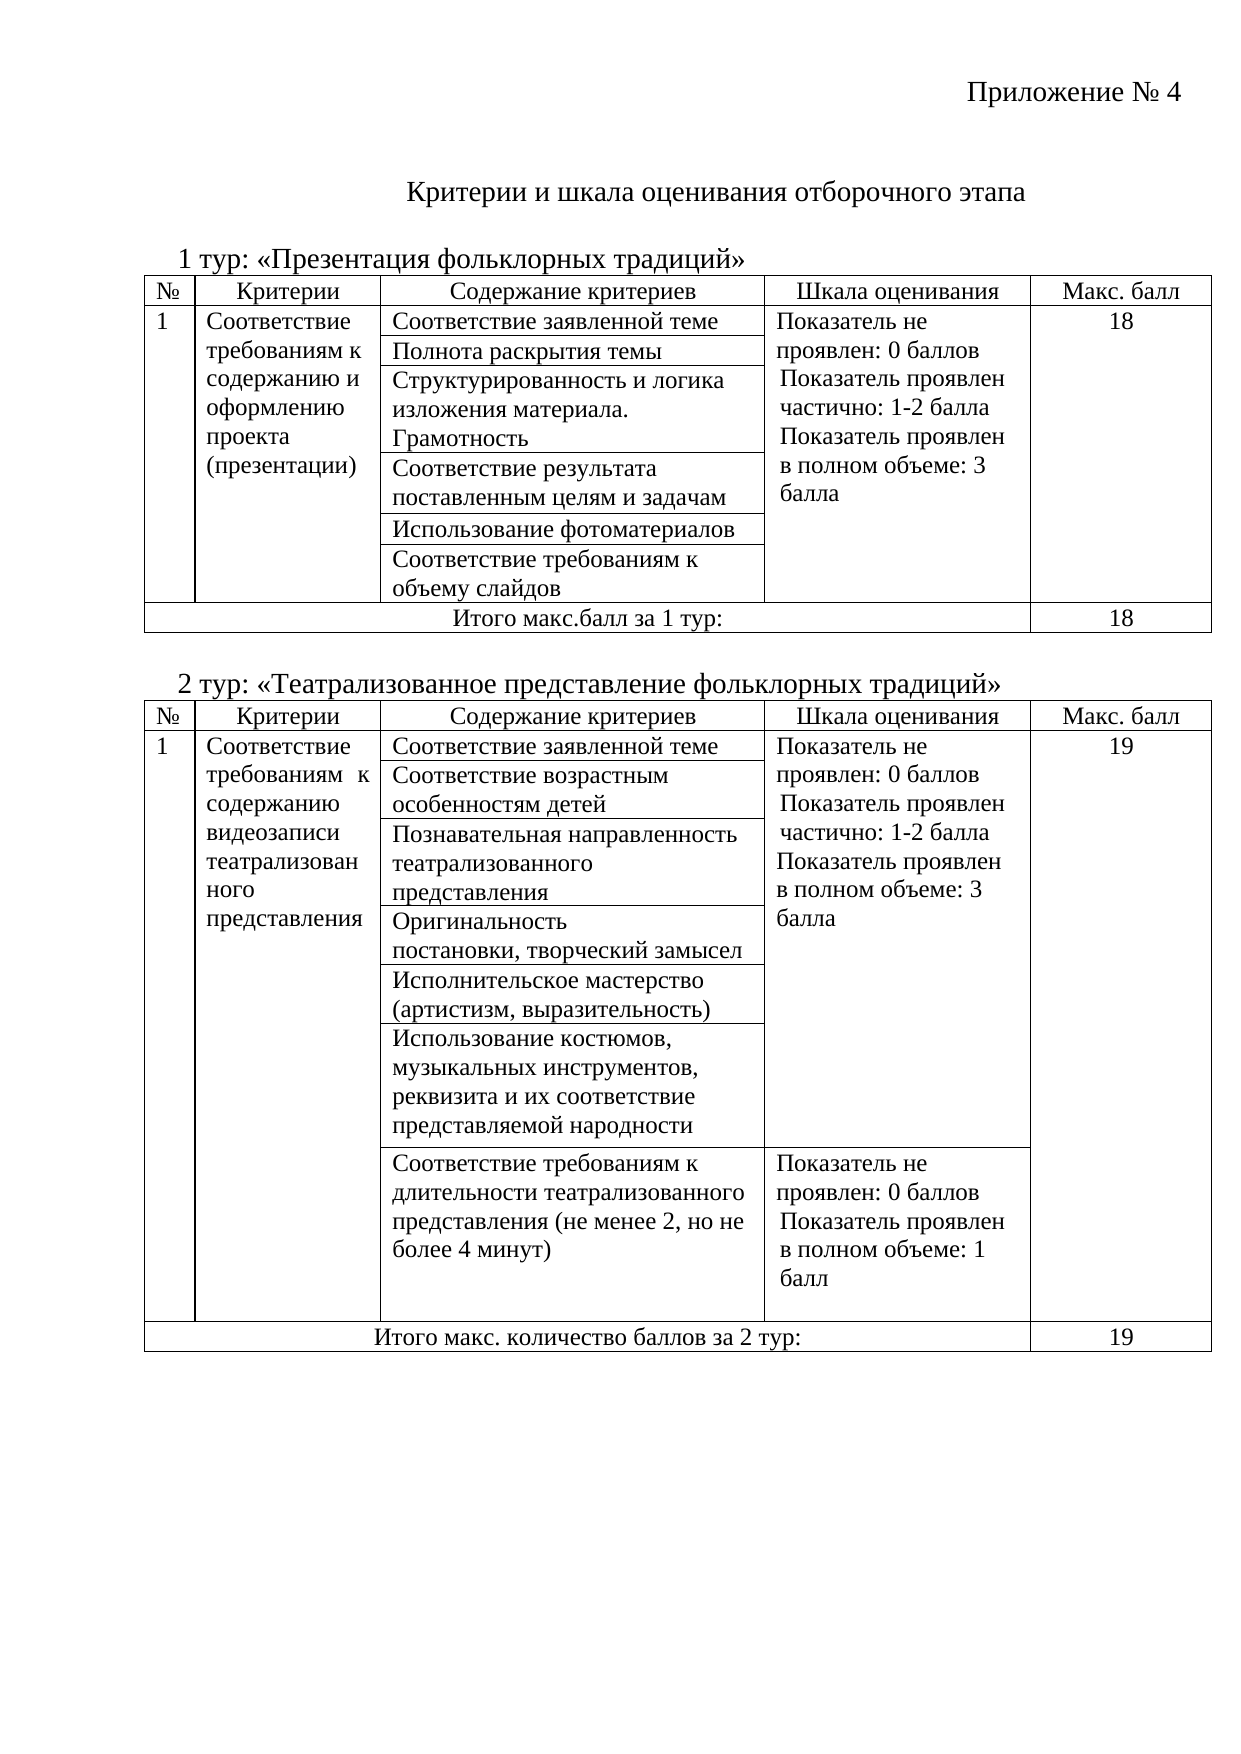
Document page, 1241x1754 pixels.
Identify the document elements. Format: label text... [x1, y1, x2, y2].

table_cell Оригинальность постановки, творческий замысел [381, 906, 764, 964]
table_cell 18 [1031, 306, 1211, 602]
table_cell 19 [1031, 731, 1211, 1321]
table_header Шкала оценивания [765, 701, 1030, 730]
table_header Макс. балл [1031, 701, 1211, 730]
table_cell Итого макс.балл за 1 тур: [145, 603, 1030, 632]
text Критерии и шкала оценивания отборочного этапа [251, 174, 1181, 208]
table_cell Исполнительское мастерство (артистизм, выразительность) [381, 965, 764, 1022]
table_cell 1 [145, 731, 194, 1321]
table_cell Соответствие требованиям к содержанию видеозаписи театрализованного представления [196, 731, 380, 1321]
table_header Содержание критериев [381, 276, 764, 305]
table_cell Соответствие заявленной теме [381, 306, 764, 335]
table_cell 1 [145, 306, 194, 602]
table_cell Полнота раскрытия темы [381, 336, 764, 364]
table_cell Соответствие требованиям к содержанию и оформлению проекта (презентации) [196, 306, 380, 602]
table_header Критерии [196, 701, 380, 730]
table_cell Показатель не проявлен: 0 баллов Показатель проявлен в полном объеме: 1 балл [765, 1148, 1030, 1321]
table_cell Структурированность и логика изложения материала. Грамотность [381, 366, 764, 452]
table_cell 19 [1031, 1322, 1211, 1351]
table_header № [145, 701, 194, 730]
table_header Критерии [196, 276, 380, 305]
table_cell Использование фотоматериалов [381, 514, 764, 543]
table_cell Соответствие заявленной теме [381, 731, 764, 759]
table_cell 18 [1031, 603, 1211, 632]
table_header Содержание критериев [381, 701, 764, 730]
text Приложение № 4 [177, 74, 1181, 107]
table_header Шкала оценивания [765, 276, 1030, 305]
table_header № [145, 276, 194, 305]
table_header Макс. балл [1031, 276, 1211, 305]
table_cell Показатель не проявлен: 0 баллов Показатель проявлен частично: 1-2 балла Показатель проявлен в полном объеме: 3 балла [765, 306, 1030, 602]
text 1 тур: «Презентация фольклорных традиций» [177, 242, 1181, 275]
table_cell Использование костюмов, музыкальных инструментов, реквизита и их соответствие представляемой народности [381, 1024, 764, 1147]
table_cell Итого макс. количество баллов за 2 тур: [145, 1322, 1030, 1351]
table_cell Соответствие требованиям к объему слайдов [381, 545, 764, 602]
table_cell Соответствие результата поставленным целям и задачам [381, 453, 764, 513]
table_cell Соответствие возрастным особенностям детей [381, 761, 764, 818]
text 2 тур: «Театрализованное представление фольклорных традиций» [177, 666, 1181, 700]
table_cell Показатель не проявлен: 0 баллов Показатель проявлен частично: 1-2 балла Показатель проявлен в полном объеме: 3 балла [765, 731, 1030, 1147]
table_cell Познавательная направленность театрализованного представления [381, 819, 764, 905]
table_cell Соответствие требованиям к длительности театрализованного представления (не менее 2, но не более 4 минут) [381, 1148, 764, 1321]
